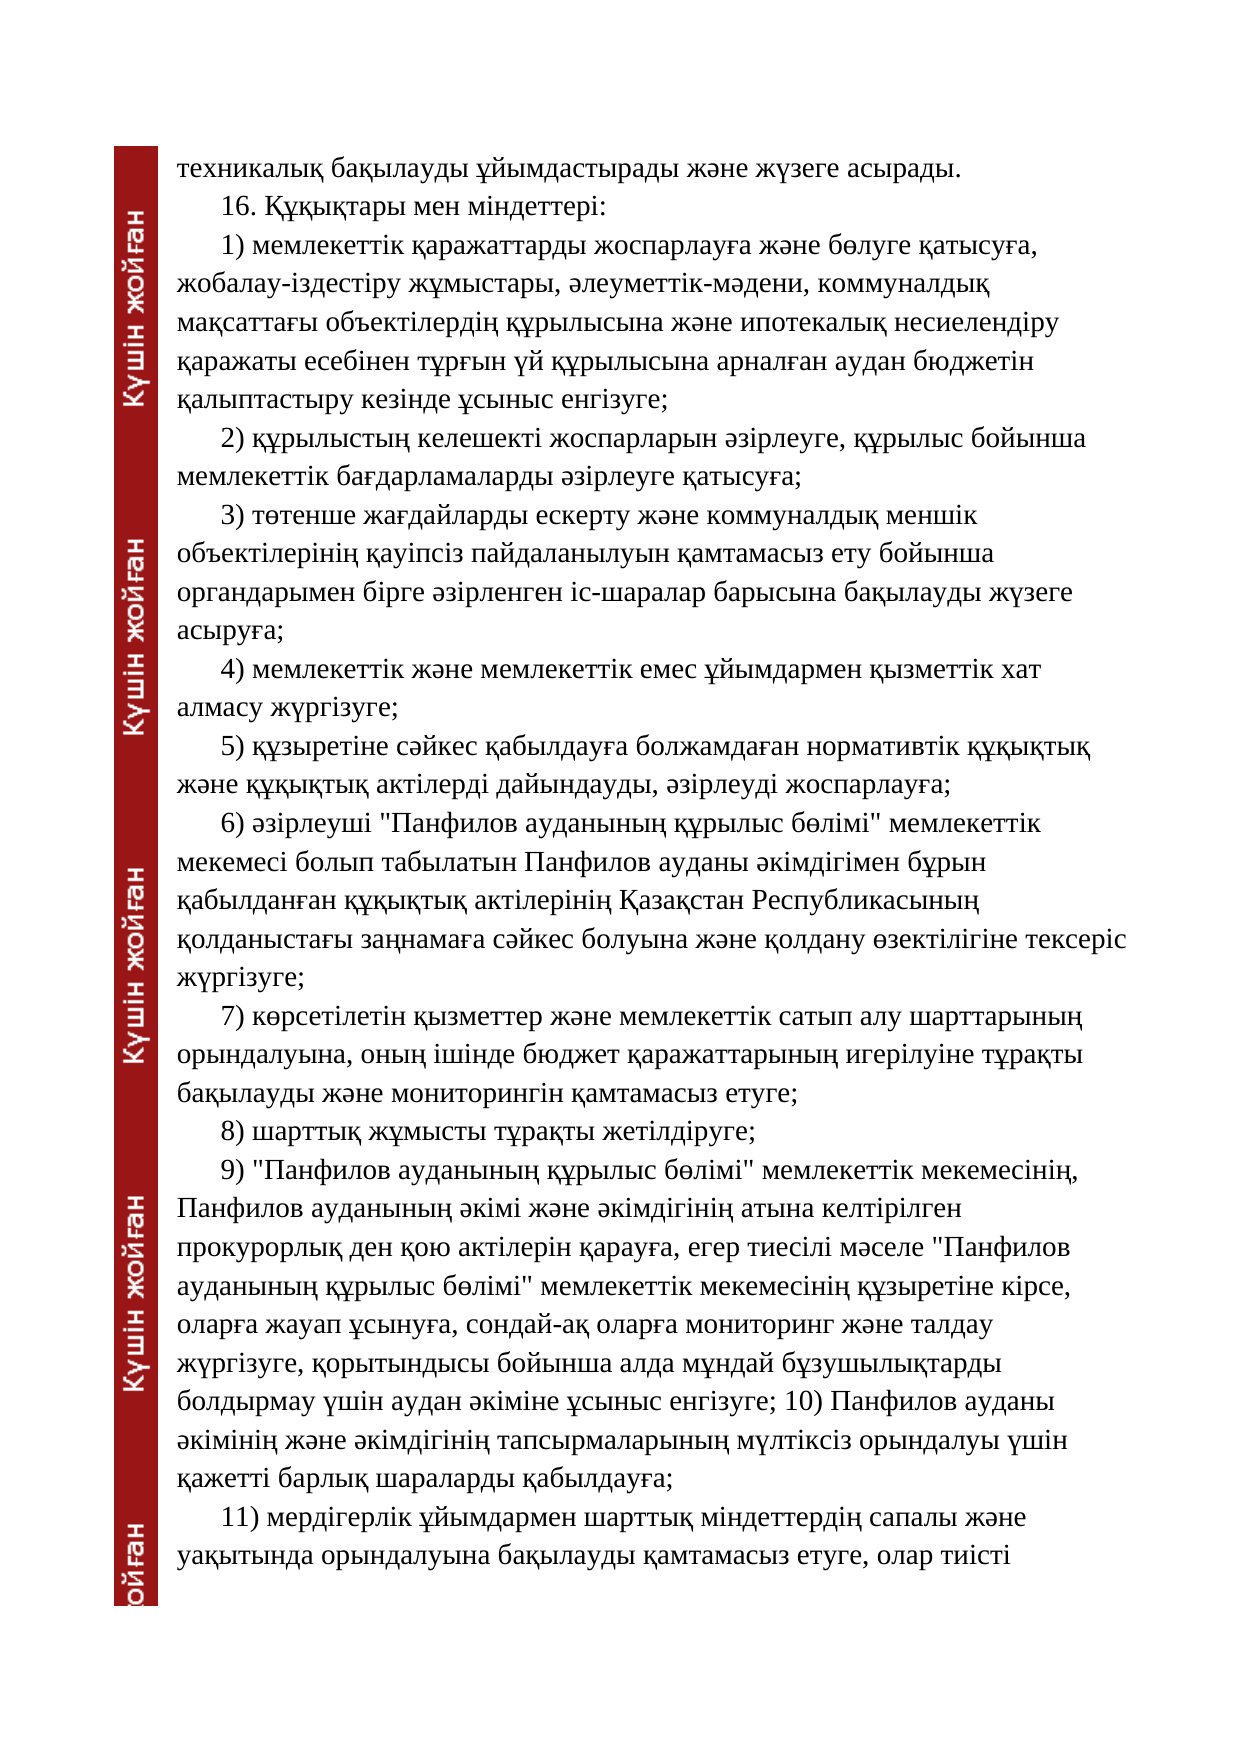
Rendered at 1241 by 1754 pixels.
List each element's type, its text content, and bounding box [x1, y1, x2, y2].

picture [114, 1571, 158, 1606]
picture [114, 146, 158, 150]
